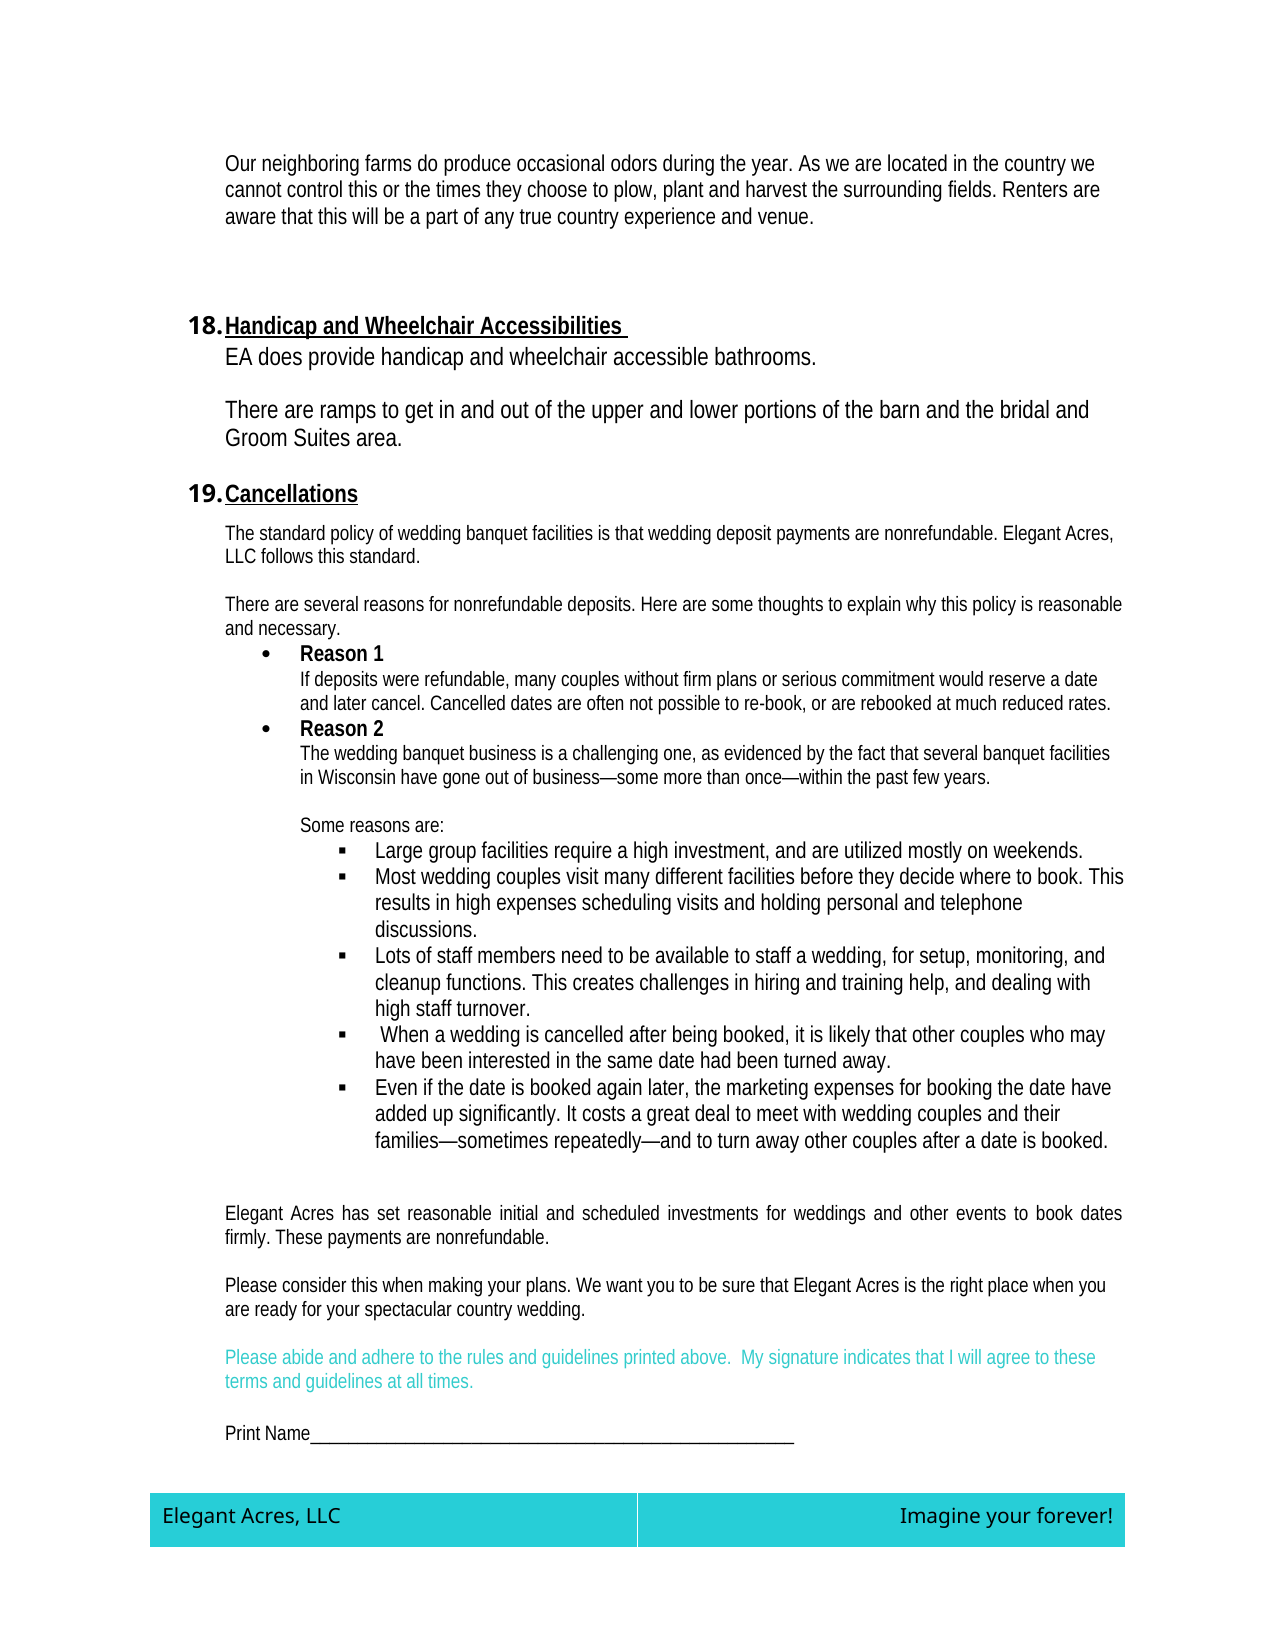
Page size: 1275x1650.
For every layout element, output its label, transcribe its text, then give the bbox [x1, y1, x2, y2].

text There are ramps to get in and out of the upper and lower portions of the barn and the bridal and Groom Suites area. [225, 395, 1125, 452]
list There are several reasons for nonrefundable deposits. Here are some thoughts to explain why this policy is reasonable and necessary. [225, 592, 1125, 640]
list Lots of staff members need to be available to staff a wedding, for setup, monitoring, and cleanup functions. This creates challenges in hiring and training help, and dealing with high staff turnover. [337, 942, 1125, 1021]
list Most wedding couples visit many different facilities before they decide where to book. This results in high expenses scheduling visits and holding personal and telephone discussions. [337, 863, 1125, 942]
text Our neighboring farms do produce occasional odors during the year. As we are located in the country we cannot control this or the times they choose to plow, plant and harvest the surrounding fields. Renters are aware that this will be a part of any true country experience and venue. [225, 150, 1125, 229]
list Cancellations [187, 476, 1125, 510]
list The standard policy of wedding banquet facilities is that wedding deposit payments are nonrefundable. Elegant Acres, LLC follows this standard. [225, 520, 1125, 568]
list Some reasons are: [300, 813, 1125, 837]
list Even if the date is booked again later, the marketing expenses for booking the date have added up significantly. It costs a great deal to meet with wedding couples and their families—sometimes repeatedly—and to turn away other couples after a date is booked. [337, 1074, 1125, 1153]
list Reason 1 [262, 640, 1125, 667]
list Reason 2 [262, 714, 1125, 741]
list Handicap and Wheelchair Accessibilities [187, 308, 1125, 342]
list Elegant Acres has set reasonable initial and scheduled investments for weddings and other events to book dates firmly. These payments are nonrefundable. [225, 1201, 1125, 1249]
list Large group facilities require a high investment, and are utilized mostly on weekends. [337, 837, 1125, 863]
list The wedding banquet business is a challenging one, as evidenced by the fact that several banquet facilities in Wisconsin have gone out of business—some more than once—within the past few years. [300, 741, 1125, 789]
list Please abide and adhere to the rules and guidelines printed above. My signature indicates that I will agree to these terms and guidelines at all times. [225, 1344, 1125, 1392]
list If deposits were refundable, many couples without firm plans or serious commitment would reserve a date and later cancel. Cancelled dates are often not possible to re-book, or are rebooked at much reduced rates. [300, 667, 1125, 714]
list Please consider this when making your plans. We want you to be sure that Elegant Acres is the right place when you are ready for your spectacular country wedding. [225, 1273, 1125, 1321]
text EA does provide handicap and wheelchair accessible bathrooms. [225, 342, 1125, 371]
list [225, 1421, 1125, 1445]
list When a wedding is cancelled after being booked, it is likely that other couples who may have been interested in the same date had been turned away. [337, 1021, 1125, 1074]
